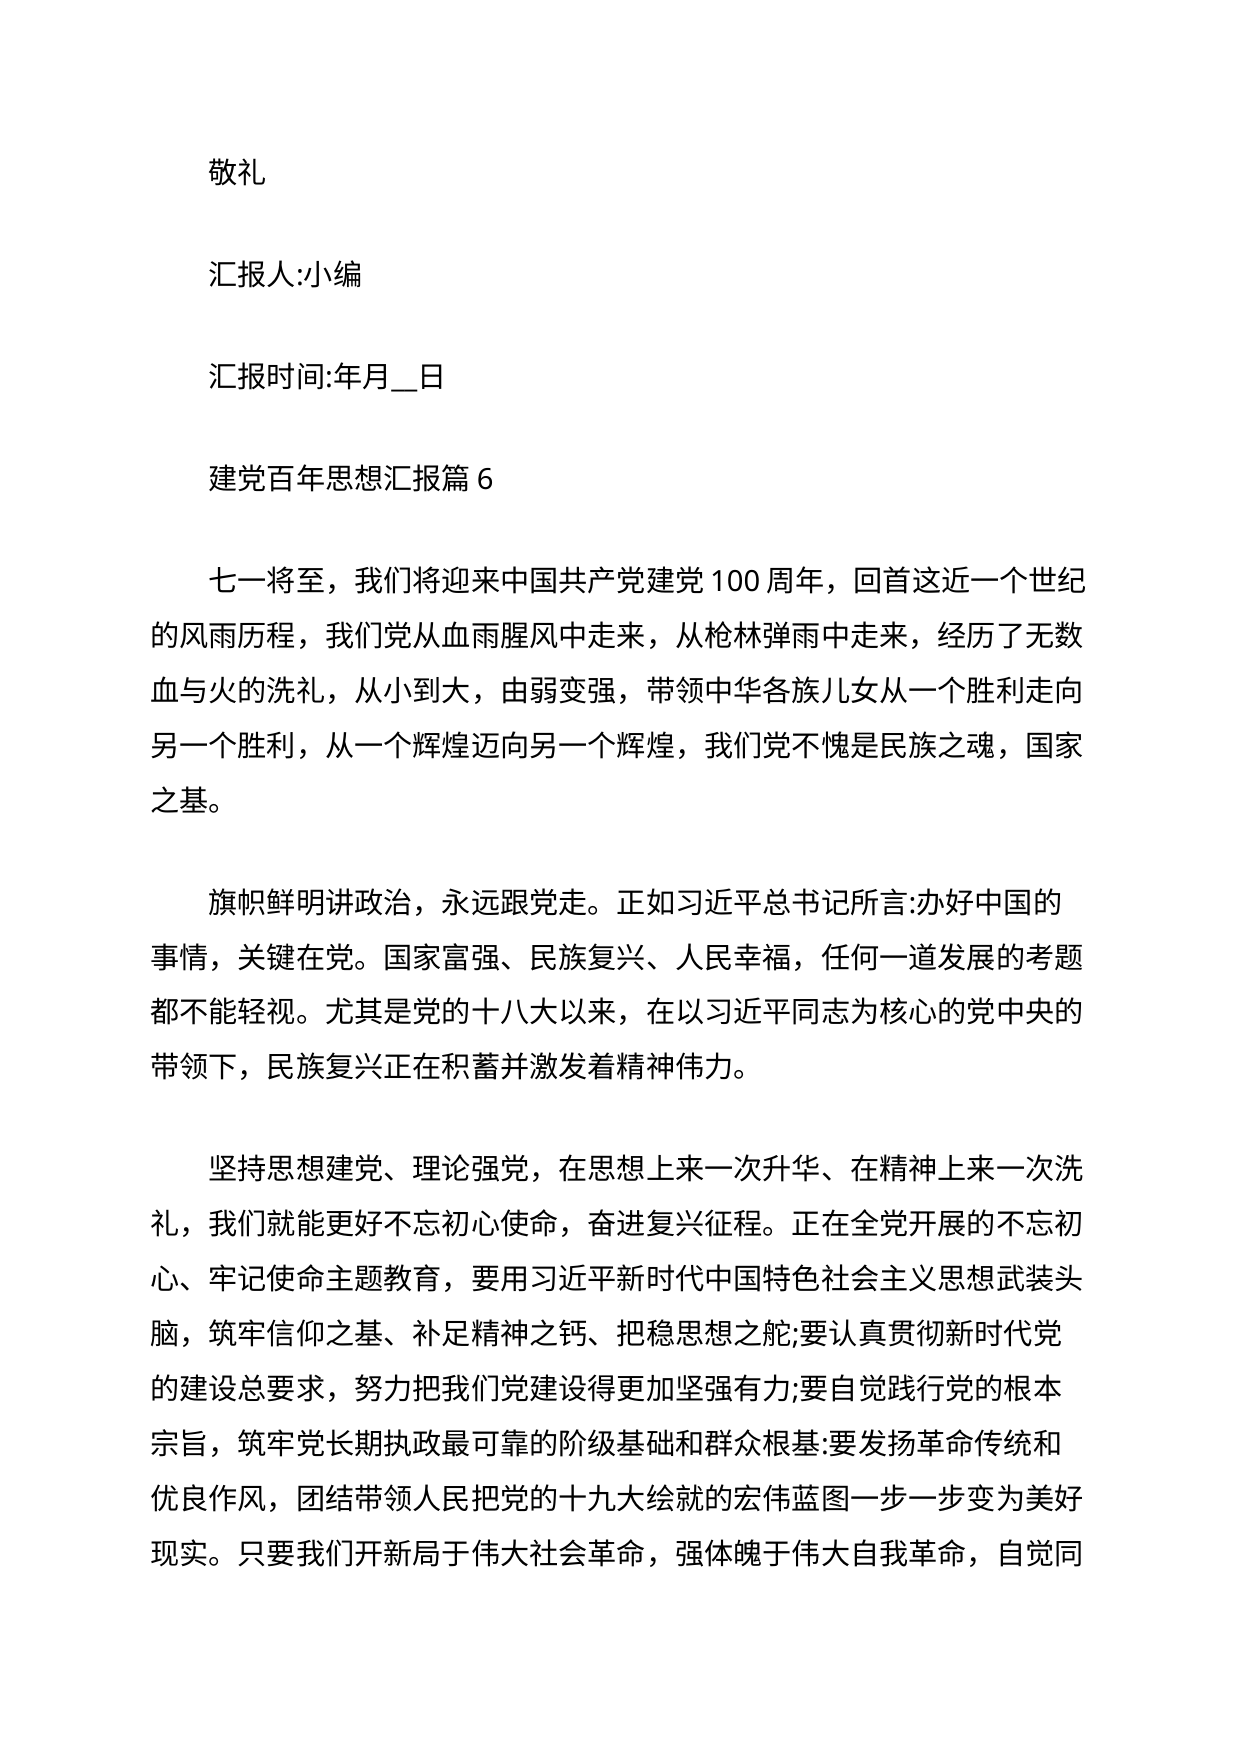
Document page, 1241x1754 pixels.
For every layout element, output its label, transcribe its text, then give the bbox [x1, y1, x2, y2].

text 敬礼 [150, 150, 1090, 192]
text 汇报时间:年月__日 [150, 354, 1090, 396]
text 七一将至，我们将迎来中国共产党建党100周年，回首这近一个世纪的风雨历程，我们党从血雨腥风中走来，从枪林弹雨中走来，经历了无数血与火的洗礼，从小到大，由弱变强，带领中华各族儿女从一个胜利走向另一个胜利，从一个辉煌迈向另一个辉煌，我们党不愧是民族之魂，国家之基。 [150, 558, 1090, 820]
text 汇报人:小编 [150, 252, 1090, 294]
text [150, 1146, 1090, 1573]
text 建党百年思想汇报篇6 [150, 456, 1090, 498]
text 旗帜鲜明讲政治，永远跟党走。正如习近平总书记所言:办好中国的事情，关键在党。国家富强、民族复兴、人民幸福，任何一道发展的考题都不能轻视。尤其是党的十八大以来，在以习近平同志为核心的党中央的带领下，民族复兴正在积蓄并激发着精神伟力。 [150, 879, 1090, 1086]
